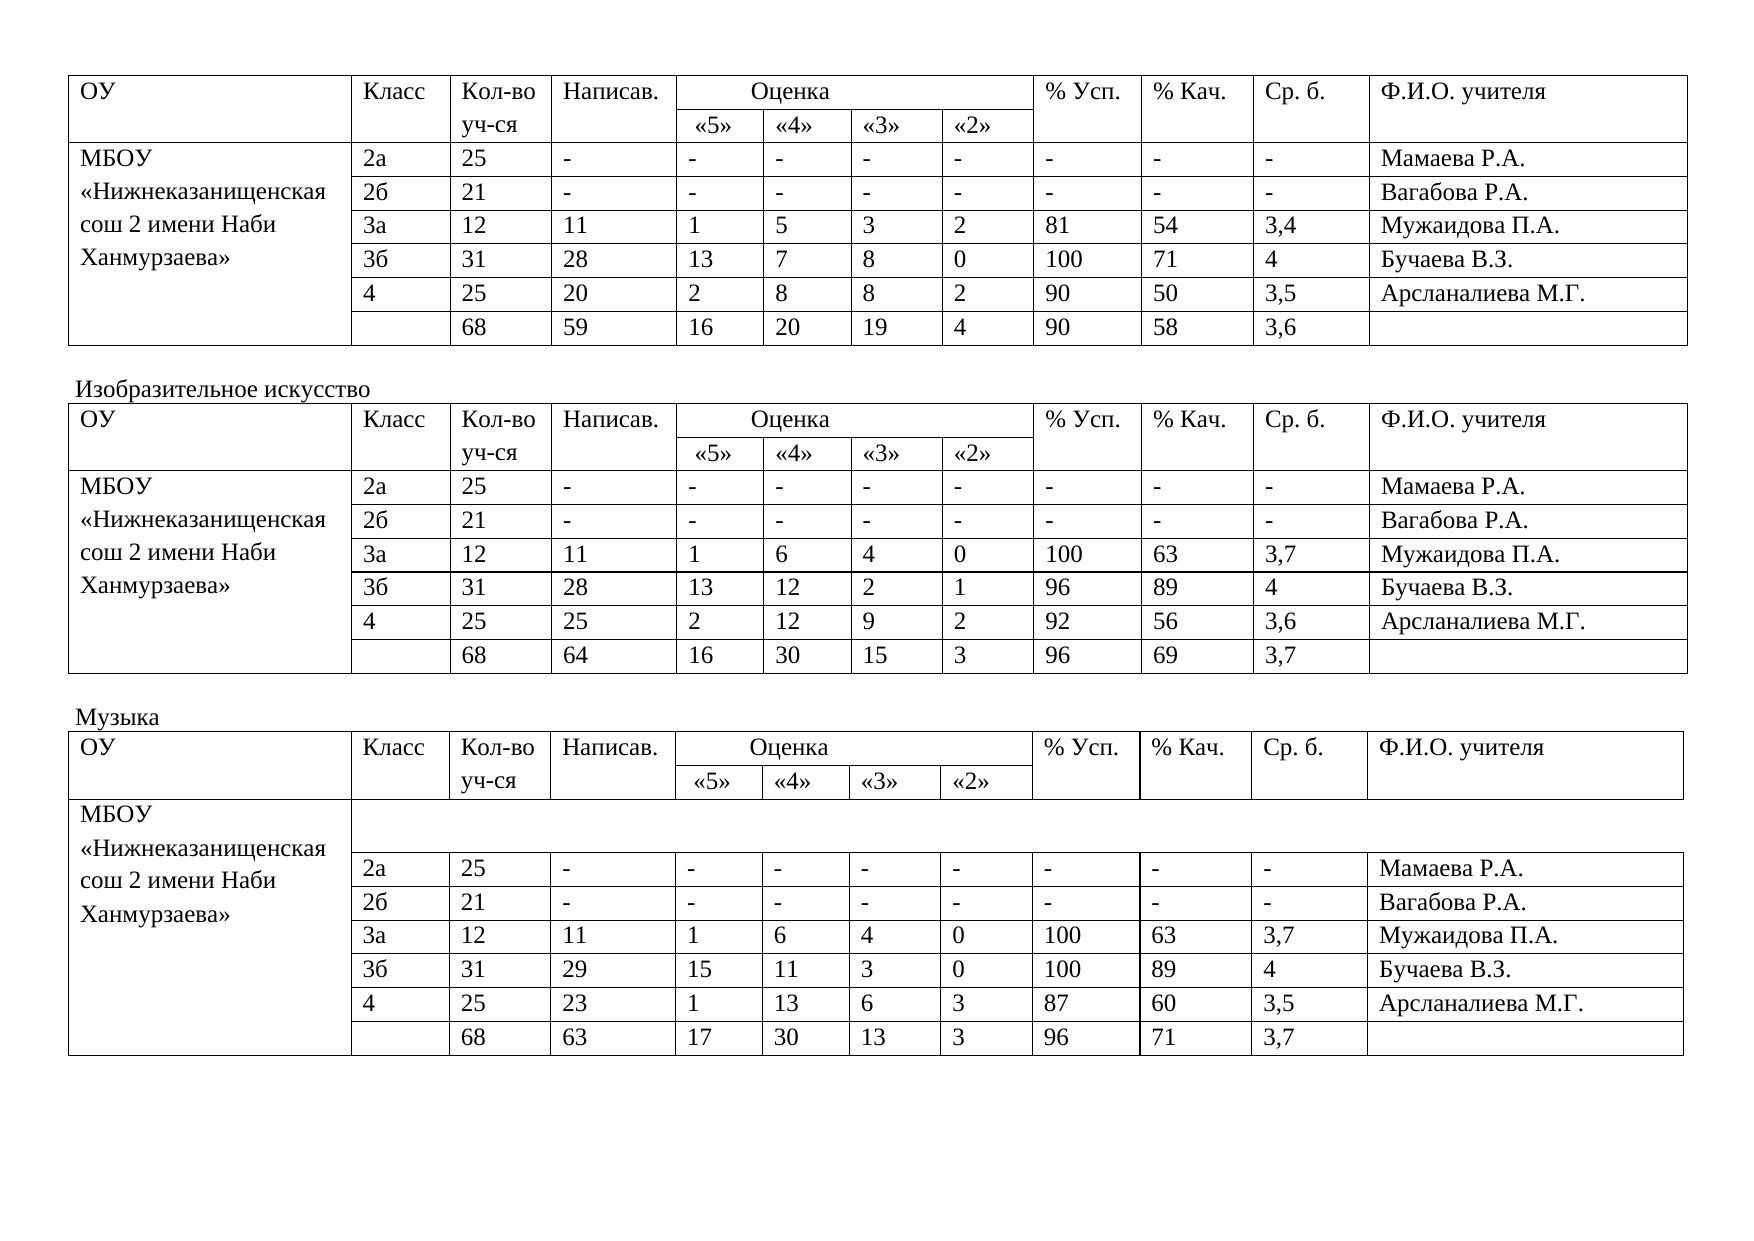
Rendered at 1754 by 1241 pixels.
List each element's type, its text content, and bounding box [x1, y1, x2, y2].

table_cell 8 [764, 278, 851, 311]
table_cell 54 [1142, 211, 1253, 243]
table_cell - [1033, 887, 1139, 919]
table_cell «2» [943, 110, 1033, 142]
table_header ОУ [69, 404, 351, 470]
table_cell - [764, 143, 851, 176]
table_cell 21 [451, 505, 551, 538]
table_cell - [1142, 177, 1253, 209]
table_cell 3 [943, 640, 1033, 673]
table_cell 11 [763, 954, 849, 987]
table_cell Вагабова Р.А. [1368, 887, 1683, 919]
table_header % Усп. [1034, 404, 1141, 470]
table_cell - [1254, 177, 1369, 209]
table_cell 28 [552, 244, 676, 277]
table_cell 29 [551, 954, 675, 987]
table_cell Мамаева Р.А. [1368, 853, 1683, 886]
table_cell 25 [450, 853, 550, 886]
table_cell - [1034, 471, 1141, 504]
table_cell - [552, 505, 676, 538]
table_cell - [1034, 505, 1141, 538]
table_cell - [1142, 471, 1253, 504]
table_header ОУ [69, 732, 351, 798]
table_cell 6 [763, 921, 849, 953]
table_cell 63 [1141, 921, 1251, 953]
table_cell Арсланалиева М.Г. [1370, 606, 1687, 639]
table_cell - [676, 853, 762, 886]
table_cell Бучаева В.З. [1370, 244, 1687, 277]
table_cell [352, 1022, 449, 1054]
table_cell [1370, 312, 1687, 344]
table_cell 1 [676, 921, 762, 953]
table_cell - [850, 853, 940, 886]
table_cell - [677, 471, 763, 504]
table_cell 4 [1254, 573, 1369, 605]
table_cell 1 [676, 988, 762, 1021]
table_cell - [551, 887, 675, 919]
table_cell 4 [352, 606, 450, 639]
table_cell 59 [552, 312, 676, 344]
table_cell 16 [677, 640, 763, 673]
table_cell 31 [451, 573, 551, 605]
table_cell 3,7 [1254, 539, 1369, 571]
table_cell МБОУ «Нижнеказанищенская сош 2 имени Наби Ханмурзаева» [69, 143, 351, 344]
table_cell 3,7 [1252, 1022, 1367, 1054]
table_cell 4 [850, 921, 940, 953]
table_cell 25 [451, 606, 551, 639]
table_cell 92 [1034, 606, 1141, 639]
table_cell 2 [943, 278, 1033, 311]
table_header Ф.И.О. учителя [1370, 76, 1687, 142]
table_cell - [1252, 853, 1367, 886]
table_cell Мамаева Р.А. [1370, 143, 1687, 176]
table_cell 13 [677, 244, 763, 277]
table_cell 30 [763, 1022, 849, 1054]
table_cell - [552, 471, 676, 504]
table_header Ф.И.О. учителя [1368, 732, 1683, 798]
table_cell 25 [451, 278, 551, 311]
table_cell Бучаева В.З. [1370, 573, 1687, 605]
table_cell 4 [852, 539, 942, 571]
table_cell - [1033, 853, 1139, 886]
table_cell [1368, 1022, 1683, 1054]
table_cell 21 [450, 887, 550, 919]
table_header ОУ [69, 76, 351, 142]
table_header Ср. б. [1254, 76, 1369, 142]
table_cell 100 [1033, 921, 1139, 953]
text Изобразительное искусство [75, 374, 1679, 403]
table_cell 2б [352, 887, 449, 919]
table_cell Вагабова Р.А. [1370, 505, 1687, 538]
table_cell 4 [352, 988, 449, 1021]
table_cell 89 [1142, 573, 1253, 605]
table_cell 3,6 [1254, 312, 1369, 344]
table_cell 31 [450, 954, 550, 987]
table_cell 3 [941, 988, 1032, 1021]
table_cell - [677, 505, 763, 538]
table_cell - [1034, 143, 1141, 176]
table_cell «2» [943, 438, 1033, 470]
table_cell - [852, 177, 942, 209]
table_cell 23 [551, 988, 675, 1021]
table_cell 50 [1142, 278, 1253, 311]
table_cell 3,6 [1254, 606, 1369, 639]
table_cell - [552, 177, 676, 209]
table_cell - [1142, 505, 1253, 538]
table_cell 31 [451, 244, 551, 277]
table_cell Арсланалиева М.Г. [1368, 988, 1683, 1021]
table_cell «4» [764, 110, 851, 142]
table_header % Усп. [1033, 732, 1139, 798]
table_cell Мужаидова П.А. [1370, 211, 1687, 243]
table_cell 100 [1034, 244, 1141, 277]
table_cell «3» [852, 438, 942, 470]
table_header Ф.И.О. учителя [1370, 404, 1687, 470]
table_cell 1 [943, 573, 1033, 605]
table_header Оценка [677, 404, 1033, 437]
table_cell - [677, 143, 763, 176]
table_cell «3» [850, 766, 940, 798]
table_cell 2а [352, 143, 450, 176]
table_cell - [941, 887, 1032, 919]
table_cell - [552, 143, 676, 176]
table_cell 68 [451, 640, 551, 673]
table_cell 9 [852, 606, 942, 639]
table_cell 3б [352, 573, 450, 605]
table_cell 96 [1034, 573, 1141, 605]
table_cell 3 [941, 1022, 1032, 1054]
table_cell - [764, 505, 851, 538]
table_cell «2» [941, 766, 1032, 798]
table_cell 12 [764, 573, 851, 605]
table_cell «5» [677, 438, 763, 470]
table_cell 20 [552, 278, 676, 311]
table_header Кол-во уч-ся [450, 732, 550, 798]
table_cell 30 [764, 640, 851, 673]
table_header % Усп. [1034, 76, 1141, 142]
table_cell - [943, 177, 1033, 209]
table_cell 68 [450, 1022, 550, 1054]
table_cell 3,4 [1254, 211, 1369, 243]
table_header Ср. б. [1252, 732, 1367, 798]
table_cell - [850, 887, 940, 919]
text Музыка [75, 702, 1679, 731]
table_cell 87 [1033, 988, 1139, 1021]
table_cell 3а [352, 211, 450, 243]
table_cell 25 [552, 606, 676, 639]
table_cell Мужаидова П.А. [1368, 921, 1683, 953]
table_cell - [1142, 143, 1253, 176]
table_cell 15 [852, 640, 942, 673]
table_cell 16 [677, 312, 763, 344]
table_header Класс [352, 76, 450, 142]
table_cell 56 [1142, 606, 1253, 639]
table_cell 4 [352, 278, 450, 311]
table_cell - [943, 505, 1033, 538]
table_cell «4» [764, 438, 851, 470]
table_cell 3,7 [1252, 921, 1367, 953]
table_cell 3,5 [1252, 988, 1367, 1021]
table_cell - [764, 177, 851, 209]
table_cell 2 [852, 573, 942, 605]
table_cell 0 [941, 954, 1032, 987]
table_cell - [1141, 887, 1251, 919]
table_cell - [763, 853, 849, 886]
table_cell 2 [943, 211, 1033, 243]
table_cell 100 [1033, 954, 1139, 987]
table_cell 1 [677, 211, 763, 243]
table_cell - [1252, 887, 1367, 919]
table_cell 3 [852, 211, 942, 243]
table_header Ср. б. [1254, 404, 1369, 470]
table_cell 60 [1141, 988, 1251, 1021]
table_cell 2а [352, 853, 449, 886]
table_cell 90 [1034, 278, 1141, 311]
table_header Написав. [552, 404, 676, 470]
table_cell 11 [552, 539, 676, 571]
table_cell 2а [352, 471, 450, 504]
table_cell «3» [852, 110, 942, 142]
table_cell 6 [850, 988, 940, 1021]
table_cell 69 [1142, 640, 1253, 673]
table_cell 3а [352, 921, 449, 953]
table_header Оценка [676, 732, 1032, 765]
table_cell 12 [451, 539, 551, 571]
table_cell [352, 640, 450, 673]
table_cell 4 [1252, 954, 1367, 987]
table_cell 13 [763, 988, 849, 1021]
table_cell 89 [1141, 954, 1251, 987]
table_cell 71 [1142, 244, 1253, 277]
table_cell 2 [677, 278, 763, 311]
table_header % Кач. [1142, 76, 1253, 142]
table_cell 6 [764, 539, 851, 571]
table_cell 8 [852, 244, 942, 277]
table_header Оценка [677, 76, 1033, 109]
table_header Класс [352, 404, 450, 470]
table_cell 2 [943, 606, 1033, 639]
table_cell - [1141, 853, 1251, 886]
table_cell 3а [352, 539, 450, 571]
table_cell 2 [677, 606, 763, 639]
table_cell - [763, 887, 849, 919]
table_cell Бучаева В.З. [1368, 954, 1683, 987]
table_header Написав. [551, 732, 675, 798]
table_cell «5» [676, 766, 762, 798]
table_header Кол-во уч-ся [451, 76, 551, 142]
table_cell [352, 312, 450, 344]
table_cell 68 [451, 312, 551, 344]
table_header Кол-во уч-ся [451, 404, 551, 470]
table_cell 1 [677, 539, 763, 571]
table_cell - [676, 887, 762, 919]
table_cell - [852, 143, 942, 176]
table_cell - [943, 143, 1033, 176]
table_cell 4 [943, 312, 1033, 344]
table_cell 25 [451, 471, 551, 504]
table_cell 28 [552, 573, 676, 605]
table_cell 63 [1142, 539, 1253, 571]
table_cell 3,7 [1254, 640, 1369, 673]
table_cell 100 [1034, 539, 1141, 571]
table_cell 4 [1254, 244, 1369, 277]
table_cell - [943, 471, 1033, 504]
table_cell [1370, 640, 1687, 673]
table_cell 64 [552, 640, 676, 673]
table_cell 17 [676, 1022, 762, 1054]
table_header % Кач. [1141, 732, 1251, 798]
table_cell 58 [1142, 312, 1253, 344]
table_cell - [852, 471, 942, 504]
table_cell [69, 800, 351, 1054]
table_cell 96 [1033, 1022, 1139, 1054]
table_cell «5» [677, 110, 763, 142]
table_cell 12 [764, 606, 851, 639]
table_cell 0 [943, 539, 1033, 571]
table_cell - [551, 853, 675, 886]
table_cell 25 [451, 143, 551, 176]
table_cell 12 [451, 211, 551, 243]
table_header Класс [352, 732, 449, 798]
table_cell Вагабова Р.А. [1370, 177, 1687, 209]
table_cell Мужаидова П.А. [1370, 539, 1687, 571]
table_cell - [1254, 471, 1369, 504]
table_cell 25 [450, 988, 550, 1021]
table_cell 13 [677, 573, 763, 605]
table_cell 3б [352, 244, 450, 277]
table_cell 11 [551, 921, 675, 953]
table_cell 13 [850, 1022, 940, 1054]
table_cell 2б [352, 505, 450, 538]
table_cell 20 [764, 312, 851, 344]
table_cell 8 [852, 278, 942, 311]
table_cell 96 [1034, 640, 1141, 673]
table_cell 3 [850, 954, 940, 987]
table_cell 71 [1141, 1022, 1251, 1054]
table_cell 19 [852, 312, 942, 344]
table_cell Мамаева Р.А. [1370, 471, 1687, 504]
table_cell 15 [676, 954, 762, 987]
table_cell 12 [450, 921, 550, 953]
table_cell 0 [941, 921, 1032, 953]
table_cell - [764, 471, 851, 504]
table_cell 81 [1034, 211, 1141, 243]
table_cell 21 [451, 177, 551, 209]
table_cell 3б [352, 954, 449, 987]
table_cell - [1254, 143, 1369, 176]
table_cell Арсланалиева М.Г. [1370, 278, 1687, 311]
table_cell - [1034, 177, 1141, 209]
table_cell 3,5 [1254, 278, 1369, 311]
table_cell - [852, 505, 942, 538]
table_cell МБОУ «Нижнеказанищенская сош 2 имени Наби Ханмурзаева» [69, 471, 351, 673]
table_cell - [941, 853, 1032, 886]
table_cell 0 [943, 244, 1033, 277]
table_cell «4» [763, 766, 849, 798]
table_cell 11 [552, 211, 676, 243]
table_header Написав. [552, 76, 676, 142]
table_cell 2б [352, 177, 450, 209]
table_header % Кач. [1142, 404, 1253, 470]
table_cell - [1254, 505, 1369, 538]
table_cell 5 [764, 211, 851, 243]
table_cell 63 [551, 1022, 675, 1054]
table_cell - [677, 177, 763, 209]
table_cell 90 [1034, 312, 1141, 344]
table_cell 7 [764, 244, 851, 277]
